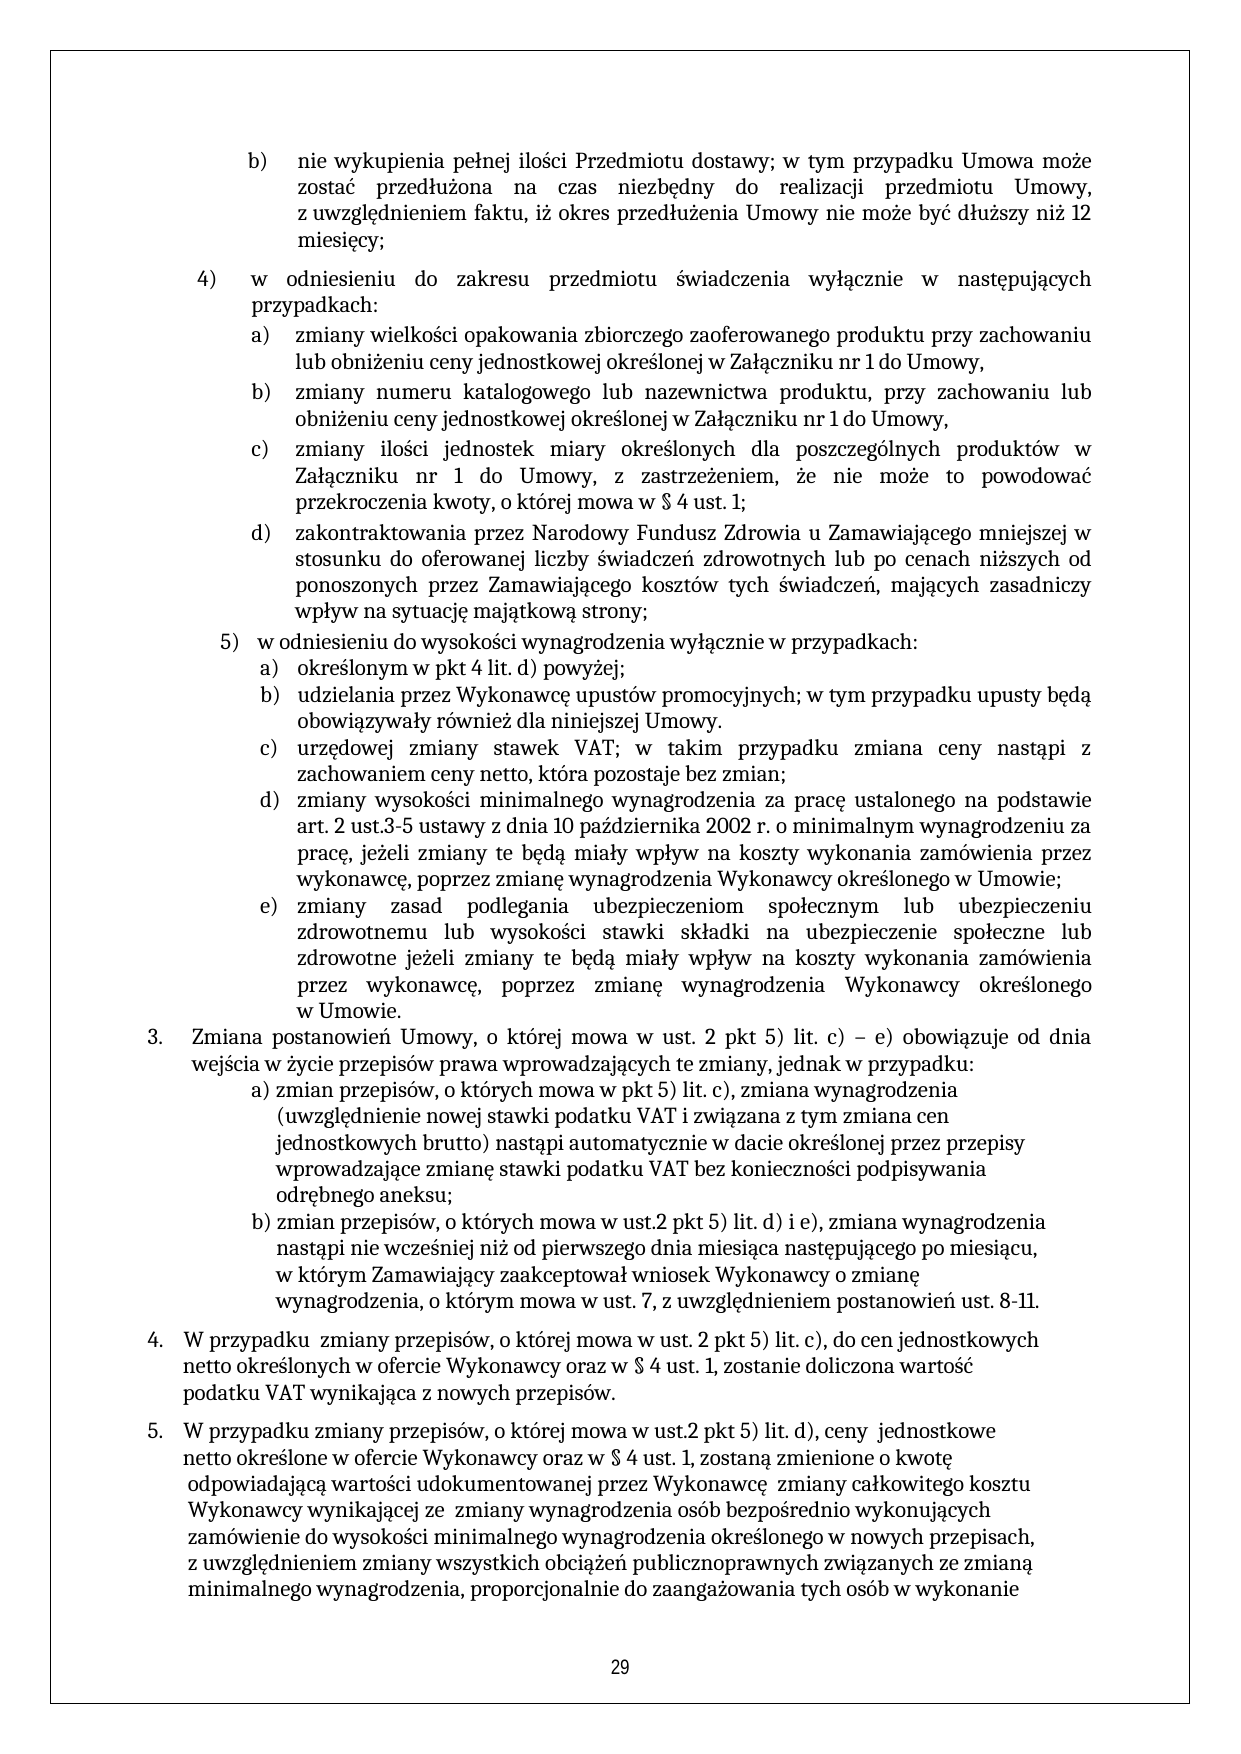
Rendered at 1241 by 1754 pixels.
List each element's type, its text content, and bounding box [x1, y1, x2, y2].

list 5. W przypadku zmiany przepisów, o której mowa w ust.2 pkt 5) lit. d), ceny jednostkowe [147, 1418, 1093, 1444]
list nie wykupienia pełnej ilości Przedmiotu dostawy; w tym przypadku Umowa może zostać przedłużona na czas niezbędny do realizacji przedmiotu Umowy, z uwzględnieniem faktu, iż okres przedłużenia Umowy nie może być dłuższy niż 12 miesięcy; [247, 147, 1093, 253]
list Zmiana postanowień Umowy, o której mowa w ust. 2 pkt 5) lit. c) – e) obowiązuje od dnia wejścia w życie przepisów prawa wprowadzających te zmiany, jednak w przypadku: [147, 1024, 1093, 1077]
list podatku VAT wynikająca z nowych przepisów. [147, 1379, 1093, 1406]
text nastąpi nie wcześniej niż od pierwszego dnia miesiąca następującego po miesiącu, [251, 1235, 1093, 1261]
list urzędowej zmiany stawek VAT; w takim przypadku zmiana ceny nastąpi z zachowaniem ceny netto, która pozostaje bez zmian; [260, 734, 1093, 787]
list zamówienie do wysokości minimalnego wynagrodzenia określonego w nowych przepisach, [147, 1523, 1093, 1550]
list zmiany wielkości opakowania zbiorczego zaoferowanego produktu przy zachowaniu lub obniżeniu ceny jednostkowej określonej w Załączniku nr 1 do Umowy, [251, 322, 1093, 375]
list określonym w pkt 4 lit. d) powyżej; [260, 655, 1093, 682]
list zmiany wysokości minimalnego wynagrodzenia za pracę ustalonego na podstawie art. 2 ust.3-5 ustawy z dnia 10 października 2002 r. o minimalnym wynagrodzeniu za pracę, jeżeli zmiany te będą miały wpływ na koszty wykonania zamówienia przez wykonawcę, poprzez zmianę wynagrodzenia Wykonawcy określonego w Umowie; [260, 787, 1093, 892]
text a) zmian przepisów, o których mowa w pkt 5) lit. c), zmiana wynagrodzenia [251, 1077, 1093, 1103]
text w którym Zamawiający zaakceptował wniosek Wykonawcy o zmianę [251, 1261, 1093, 1288]
list 4. W przypadku zmiany przepisów, o której mowa w ust. 2 pkt 5) lit. c), do cen jednostkowych [147, 1327, 1093, 1353]
list zakontraktowania przez Narodowy Fundusz Zdrowia u Zamawiającego mniejszej w stosunku do oferowanej liczby świadczeń zdrowotnych lub po cenach niższych od ponoszonych przez Zamawiającego kosztów tych świadczeń, mających zasadniczy wpływ na sytuację majątkową strony; [251, 519, 1093, 625]
list udzielania przez Wykonawcę upustów promocyjnych; w tym przypadku upusty będą obowiązywały również dla niniejszej Umowy. [260, 682, 1093, 734]
list w odniesieniu do wysokości wynagrodzenia wyłącznie w przypadkach: [220, 629, 1093, 655]
text wprowadzające zmianę stawki podatku VAT bez konieczności podpisywania [251, 1156, 1093, 1182]
text (uwzględnienie nowej stawki podatku VAT i związana z tym zmiana cen [251, 1103, 1093, 1129]
text odrębnego aneksu; [251, 1182, 1093, 1209]
text wynagrodzenia, o którym mowa w ust. 7, z uwzględnieniem postanowień ust. 8-11. [251, 1288, 1093, 1314]
list minimalnego wynagrodzenia, proporcjonalnie do zaangażowania tych osób w wykonanie [147, 1576, 1093, 1603]
list zmiany ilości jednostek miary określonych dla poszczególnych produktów w Załączniku nr 1 do Umowy, z zastrzeżeniem, że nie może to powodować przekroczenia kwoty, o której mowa w § 4 ust. 1; [251, 436, 1093, 515]
text b) zmian przepisów, o których mowa w ust.2 pkt 5) lit. d) i e), zmiana wynagrodzenia [251, 1209, 1093, 1235]
list zmiany numeru katalogowego lub nazewnictwa produktu, przy zachowaniu lub obniżeniu ceny jednostkowej określonej w Załączniku nr 1 do Umowy, [251, 379, 1093, 432]
list netto określonych w ofercie Wykonawcy oraz w § 4 ust. 1, zostanie doliczona wartość [147, 1353, 1093, 1379]
list Wykonawcy wynikającej ze zmiany wynagrodzenia osób bezpośrednio wykonujących [147, 1497, 1093, 1523]
text jednostkowych brutto) nastąpi automatycznie w dacie określonej przez przepisy [251, 1129, 1093, 1156]
list zmiany zasad podlegania ubezpieczeniom społecznym lub ubezpieczeniu zdrowotnemu lub wysokości stawki składki na ubezpieczenie społeczne lub zdrowotne jeżeli zmiany te będą miały wpływ na koszty wykonania zamówienia przez wykonawcę, poprzez zmianę wynagrodzenia Wykonawcy określonego w Umowie. [260, 892, 1093, 1024]
list netto określone w ofercie Wykonawcy oraz w § 4 ust. 1, zostaną zmienione o kwotę [147, 1444, 1093, 1471]
list odpowiadającą wartości udokumentowanej przez Wykonawcę zmiany całkowitego kosztu [147, 1471, 1093, 1497]
list w odniesieniu do zakresu przedmiotu świadczenia wyłącznie w następujących przypadkach: [197, 265, 1093, 318]
list z uwzględnieniem zmiany wszystkich obciążeń publicznoprawnych związanych ze zmianą [147, 1550, 1093, 1576]
